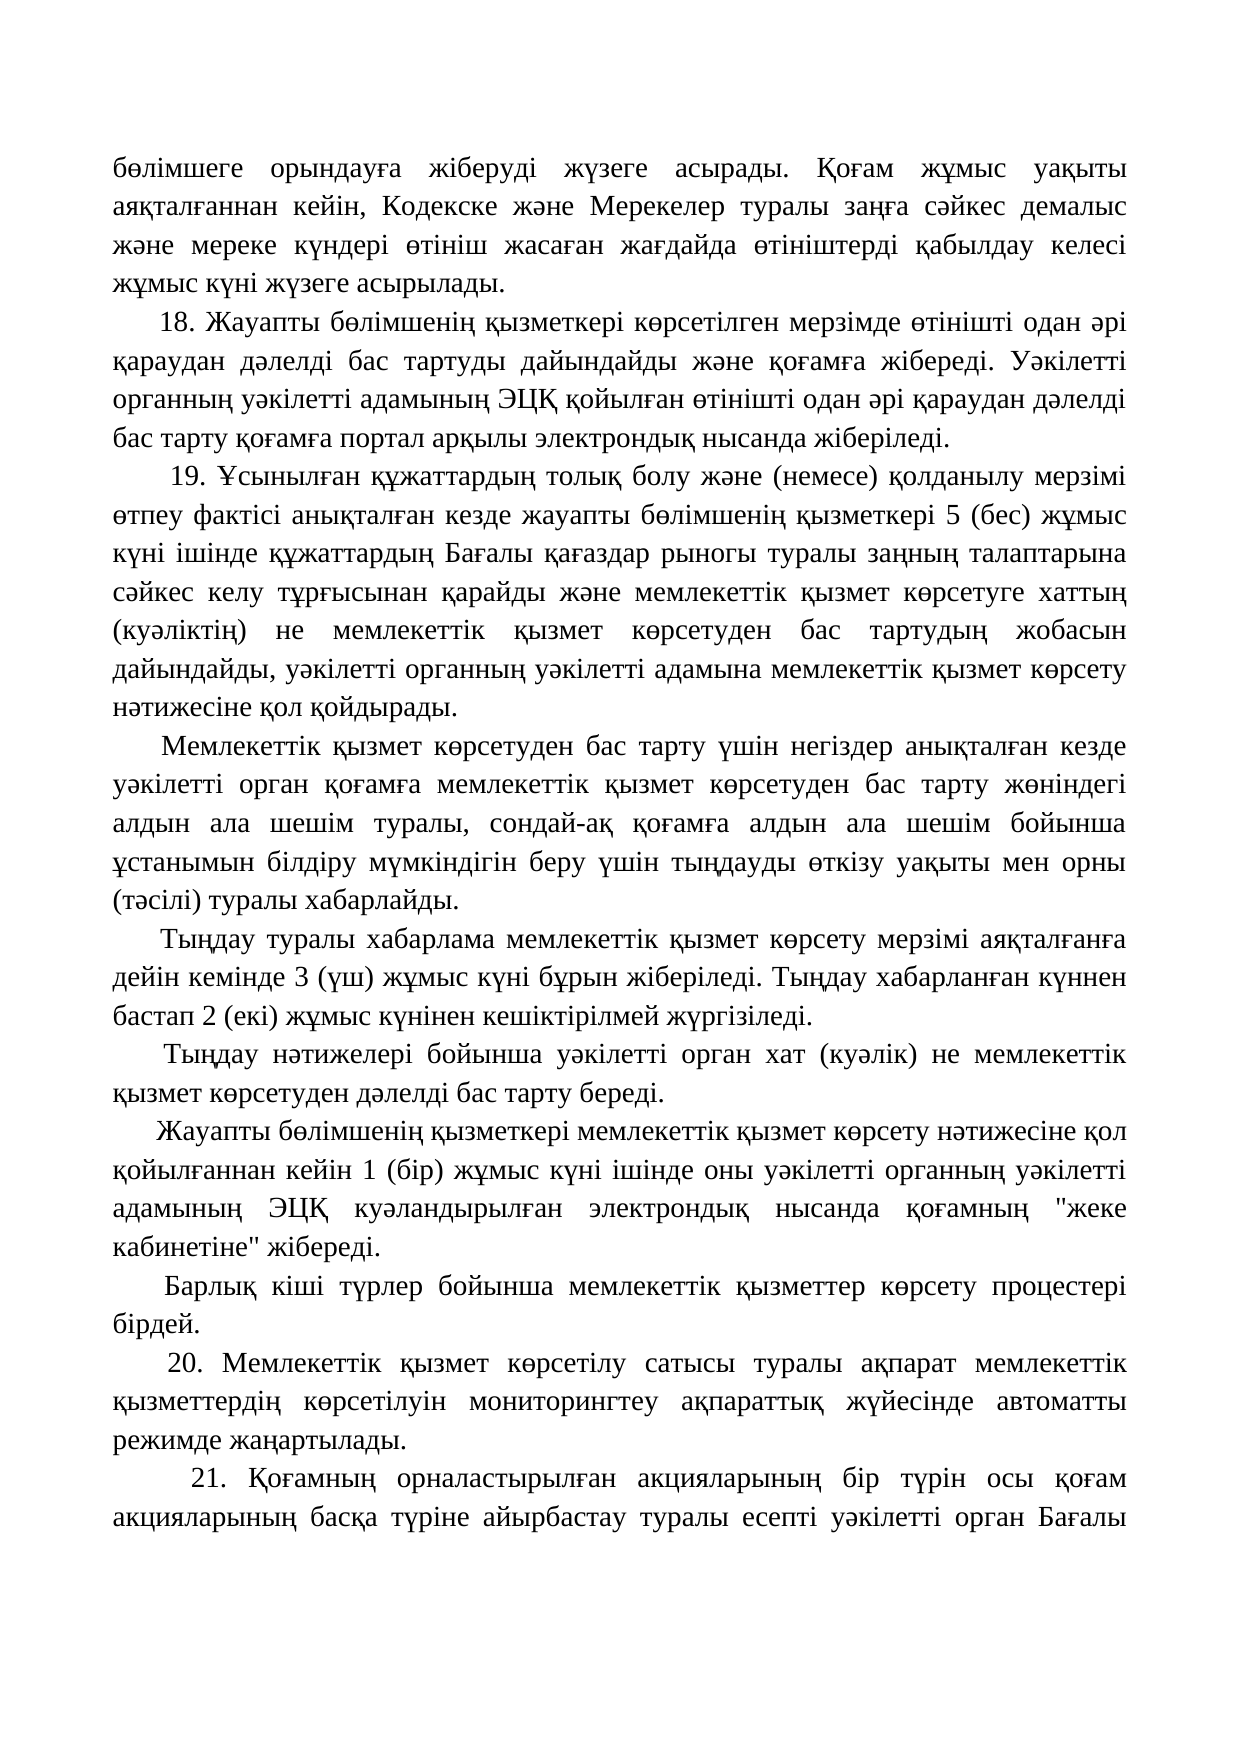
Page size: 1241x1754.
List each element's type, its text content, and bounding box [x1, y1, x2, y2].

text 19. Ұсынылған құжаттардың толық болу және (немесе) қолданылу мерзімі өтпеу фактісі анықталған кезде жауапты бөлімшенің қызметкері 5 (бес) жұмыс күні ішінде құжаттардың Бағалы қағаздар рыногы туралы заңның талаптарына сәйкес келу тұрғысынан қарайды және мемлекеттік қызмет көрсетуге хаттың (куәліктің) не мемлекеттік қызмет көрсетуден бас тартудың жобасын дайындайды, уәкілетті органның уәкілетті адамына мемлекеттік қызмет көрсету нәтижесіне қол қойдырады. [112, 458, 1128, 723]
text Тыңдау нәтижелері бойынша уәкілетті орган хат (куәлік) не мемлекеттік қызмет көрсетуден дәлелді бас тарту береді. [112, 1036, 1128, 1108]
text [112, 1460, 1128, 1532]
text 18. Жауапты бөлімшенің қызметкері көрсетілген мерзімде өтінішті одан әрі қараудан дәлелді бас тартуды дайындайды және қоғамға жібереді. Уәкілетті органның уәкілетті адамының ЭЦҚ қойылған өтінішті одан әрі қараудан дәлелді бас тарту қоғамға портал арқылы электрондық нысанда жіберіледі. [112, 304, 1128, 453]
text Барлық кіші түрлер бойынша мемлекеттік қызметтер көрсету процестері бірдей. [112, 1268, 1128, 1340]
text Жауапты бөлімшенің қызметкері мемлекеттік қызмет көрсету нәтижесіне қол қойылғаннан кейін 1 (бір) жұмыс күні ішінде оны уәкілетті органның уәкілетті адамының ЭЦҚ куәландырылған электрондық нысанда қоғамның "жеке кабинетіне" жібереді. [112, 1113, 1128, 1263]
text Мемлекеттік қызмет көрсетуден бас тарту үшін негіздер анықталған кезде уәкілетті орган қоғамға мемлекеттік қызмет көрсетуден бас тарту жөніндегі алдын ала шешім туралы, сондай-ақ қоғамға алдын ала шешім бойынша ұстанымын білдіру мүмкіндігін беру үшін тыңдауды өткізу уақыты мен орны (тәсілі) туралы хабарлайды. [112, 728, 1128, 916]
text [112, 150, 1128, 299]
text 20. Мемлекеттік қызмет көрсетілу сатысы туралы ақпарат мемлекеттік қызметтердің көрсетілуін мониторингтеу ақпараттық жүйесінде автоматты режимде жаңартылады. [112, 1345, 1128, 1455]
text Тыңдау туралы хабарлама мемлекеттік қызмет көрсету мерзімі аяқталғанға дейін кемінде 3 (үш) жұмыс күні бұрын жіберіледі. Тыңдау хабарланған күннен бастап 2 (екі) жұмыс күнінен кешіктірілмей жүргізіледі. [112, 921, 1128, 1031]
